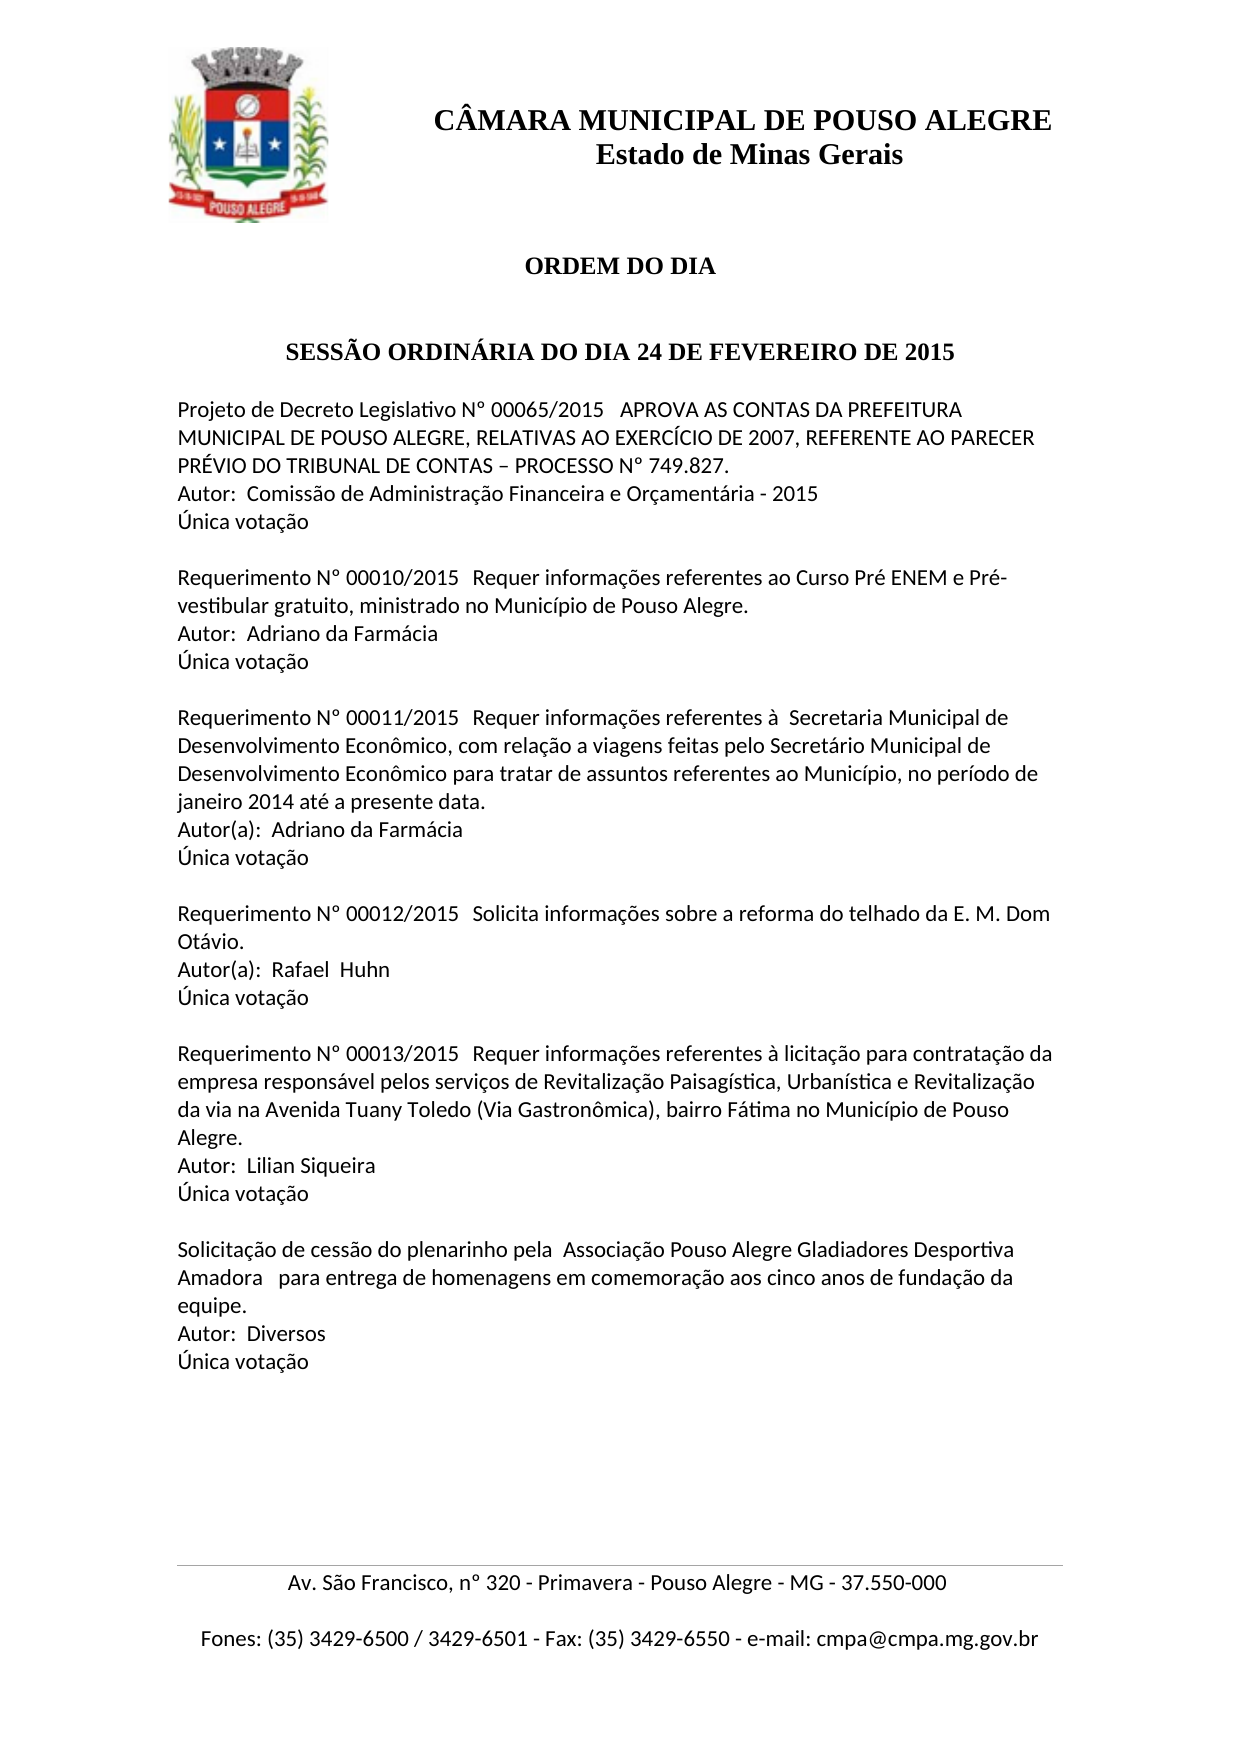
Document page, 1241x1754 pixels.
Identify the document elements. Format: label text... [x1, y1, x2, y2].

text SESSÃO ORDINÁRIA DO DIA 24 DE FEVEREIRO DE 2015 [177, 337, 1063, 366]
text Solicitação de cessão do plenarinho pela Associação Pouso Alegre Gladiadores Desportiva Amadora para entrega de homenagens em comemoração aos cinco anos de fundação da equipe. Autor: Diversos Única votação [177, 1235, 1063, 1376]
text ORDEM DO DIA [177, 251, 1063, 280]
text Requerimento Nº 00010/2015 Requer informações referentes ao Curso Pré ENEM e Pré-vestibular gratuito, ministrado no Município de Pouso Alegre. Autor: Adriano da Farmácia Única votação [177, 563, 1063, 703]
picture [168, 47, 329, 223]
text Requerimento Nº 00011/2015 Requer informações referentes à Secretaria Municipal de Desenvolvimento Econômico, com relação a viagens feitas pelo Secretário Municipal de Desenvolvimento Econômico para tratar de assuntos referentes ao Município, no período de janeiro 2014 até a presente data. Autor(a): Adriano da Farmácia Única votação [177, 703, 1063, 899]
text Requerimento Nº 00012/2015 Solicita informações sobre a reforma do telhado da E. M. Dom Otávio. Autor(a): Rafael Huhn Única votação [177, 899, 1063, 1039]
text Requerimento Nº 00013/2015 Requer informações referentes à licitação para contratação da empresa responsável pelos serviços de Revitalização Paisagística, Urbanística e Revitalização da via na Avenida Tuany Toledo (Via Gastronômica), bairro Fátima no Município de Pouso Alegre. Autor: Lilian Siqueira Única votação [177, 1039, 1063, 1207]
text Projeto de Decreto Legislativo Nº 00065/2015 APROVA AS CONTAS DA PREFEITURA MUNICIPAL DE POUSO ALEGRE, RELATIVAS AO EXERCÍCIO DE 2007, REFERENTE AO PARECER PRÉVIO DO TRIBUNAL DE CONTAS – PROCESSO Nº 749.827. Autor: Comissão de Administração Financeira e Orçamentária - 2015 Única votação [177, 395, 1063, 563]
